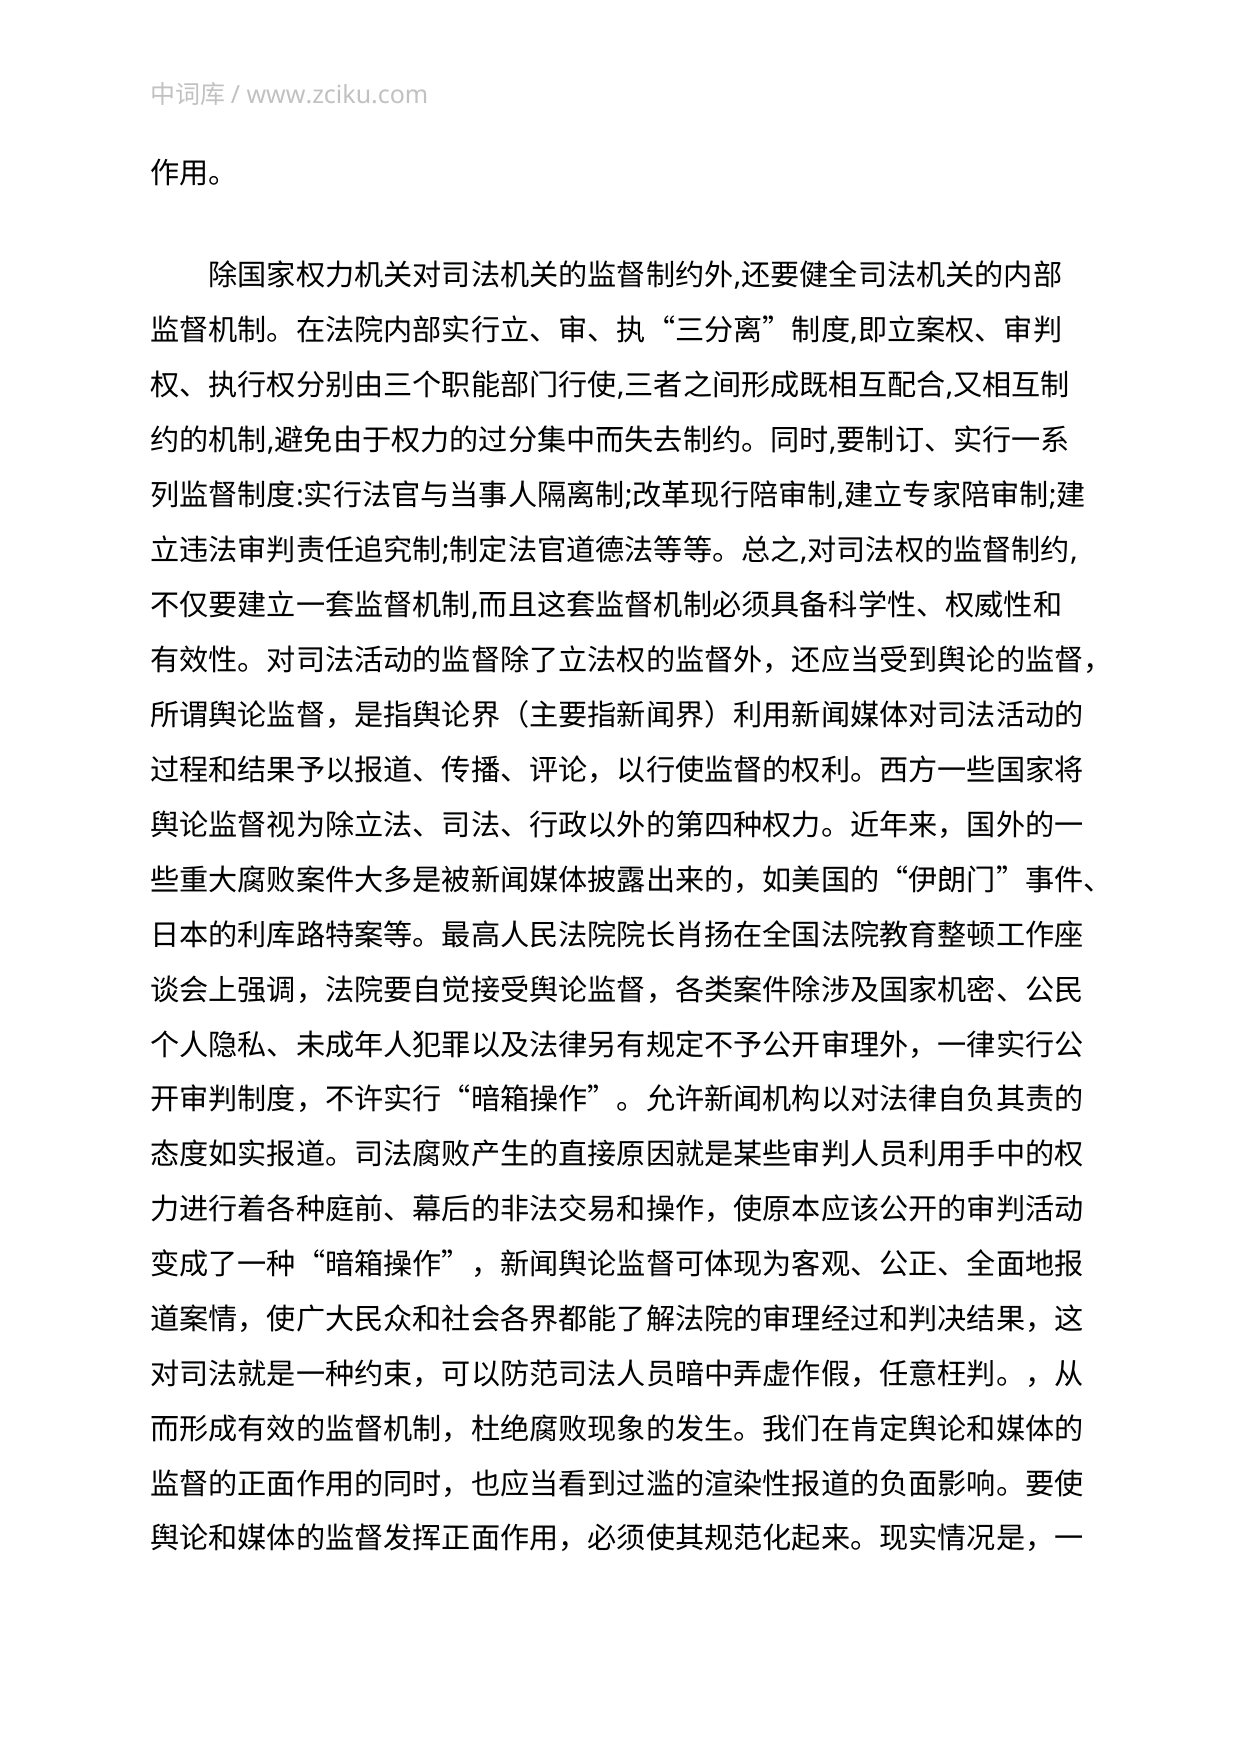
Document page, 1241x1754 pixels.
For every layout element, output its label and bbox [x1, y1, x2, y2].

text [150, 150, 1090, 192]
text [150, 252, 1090, 1557]
